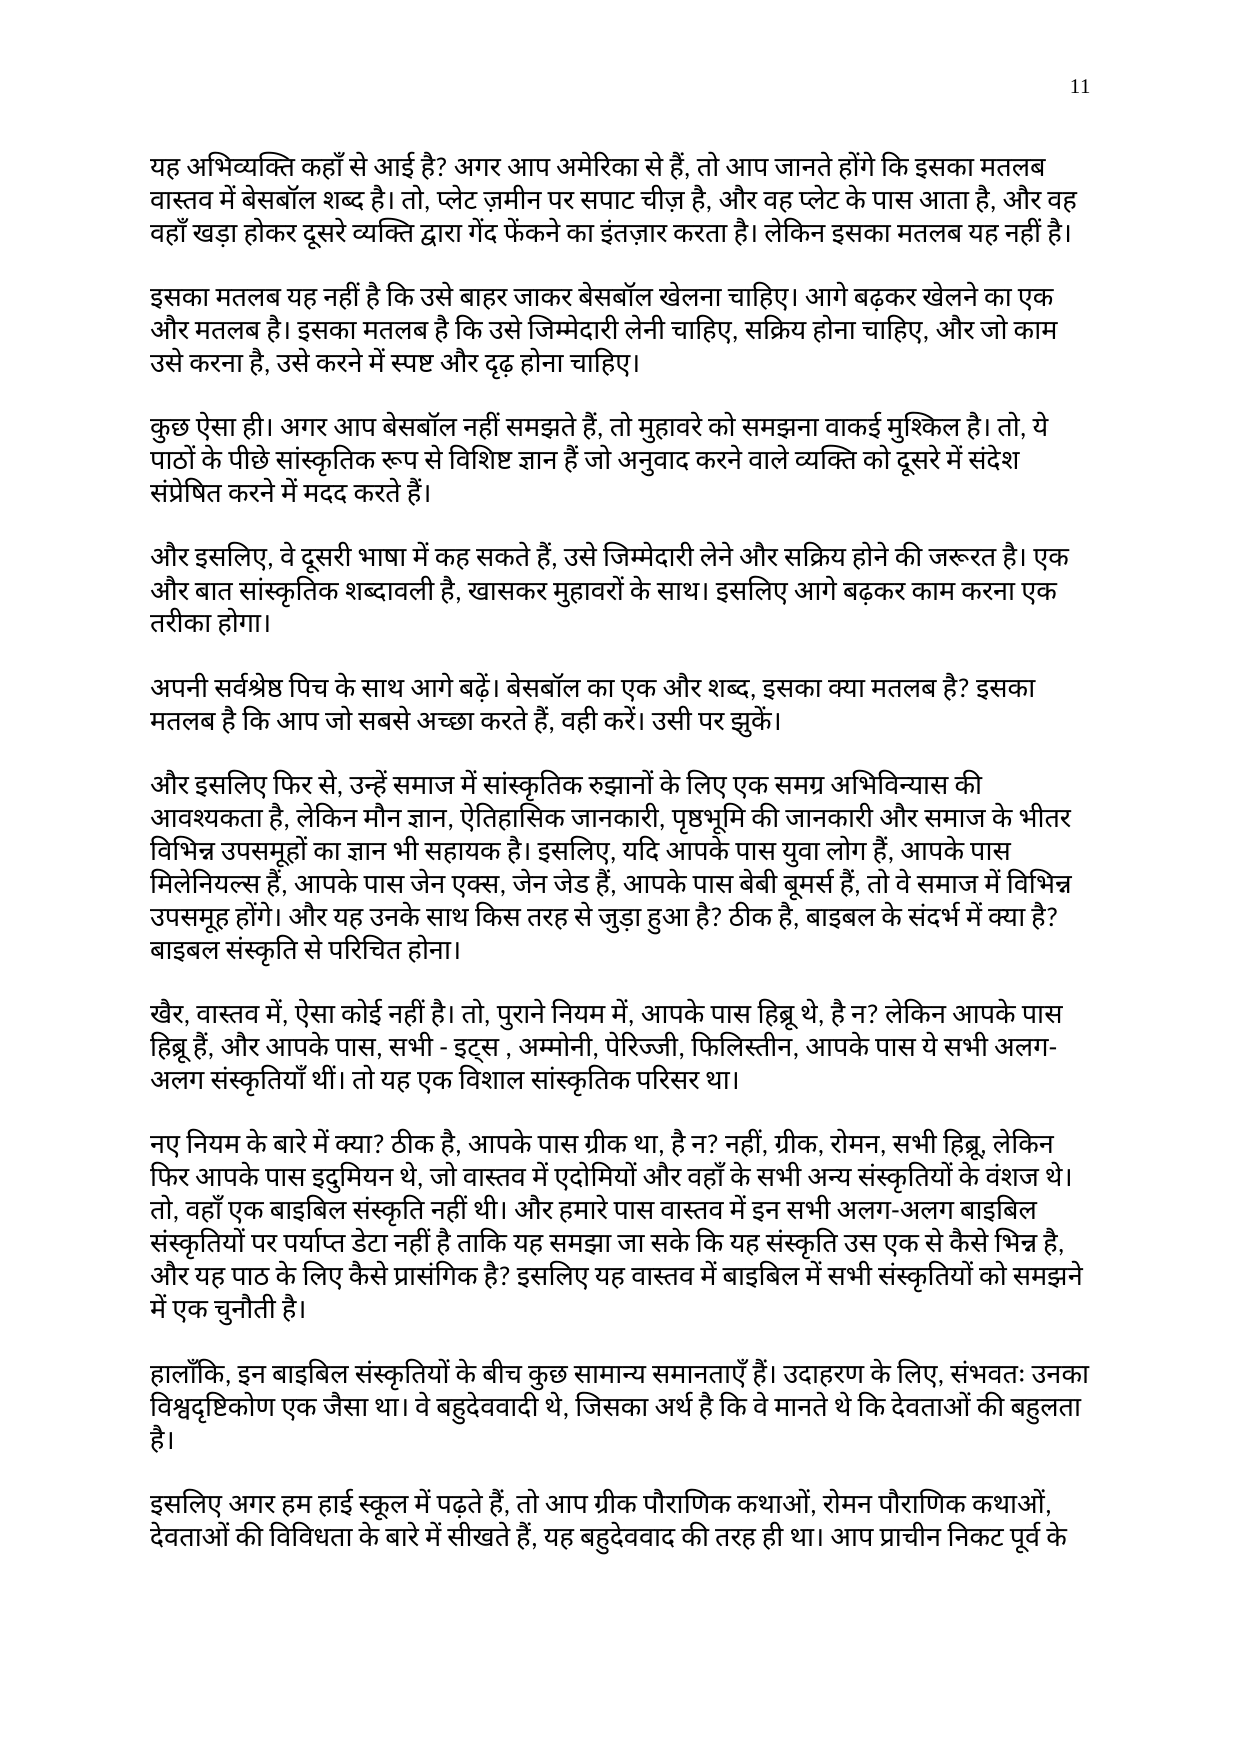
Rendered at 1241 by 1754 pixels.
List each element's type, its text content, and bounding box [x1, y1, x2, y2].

text यह अभिव्यक्ति कहाँ से आई है? अगर आप अमेरिका से हैं, तो आप जानते होंगे कि इसका मतलब वास्तव में बेसबॉल शब्द है। तो, प्लेट ज़मीन पर सपाट चीज़ है, और वह प्लेट के पास आता है, और वह वहाँ खड़ा होकर दूसरे व्यक्ति द्वारा गेंद फेंकने का इंतज़ार करता है। लेकिन इसका मतलब यह नहीं है। [150, 150, 1090, 249]
text खैर, वास्तव में, ऐसा कोई नहीं है। तो, पुराने नियम में, आपके पास हिब्रू थे, है न? लेकिन आपके पास हिब्रू हैं, और आपके पास, सभी - इट्स , अम्मोनी, पेरिज्जी, फिलिस्तीन, आपके पास ये सभी अलग-अलग संस्कृतियाँ थीं। तो यह एक विशाल सांस्कृतिक परिसर था। [150, 997, 1090, 1096]
text नए नियम के बारे में क्या? ठीक है, आपके पास ग्रीक था, है न? नहीं, ग्रीक, रोमन, सभी हिब्रू, लेकिन फिर आपके पास इदुमियन थे, जो वास्तव में एदोमियों और वहाँ के सभी अन्य संस्कृतियों के वंशज थे। तो, वहाँ एक बाइबिल संस्कृति नहीं थी। और हमारे पास वास्तव में इन सभी अलग-अलग बाइबिल संस्कृतियों पर पर्याप्त डेटा नहीं है ताकि यह समझा जा सके कि यह संस्कृति उस एक से कैसे भिन्न है, और यह पाठ के लिए कैसे प्रासंगिक है? इसलिए यह वास्तव में बाइबिल में सभी संस्कृतियों को समझने में एक चुनौती है। [150, 1127, 1090, 1326]
text कुछ ऐसा ही। अगर आप बेसबॉल नहीं समझते हैं, तो मुहावरे को समझना वाकई मुश्किल है। तो, ये पाठों के पीछे सांस्कृतिक रूप से विशिष्ट ज्ञान हैं जो अनुवाद करने वाले व्यक्ति को दूसरे में संदेश संप्रेषित करने में मदद करते हैं। [150, 410, 1090, 509]
text और इसलिए, वे दूसरी भाषा में कह सकते हैं, उसे जिम्मेदारी लेने और सक्रिय होने की जरूरत है। एक और बात सांस्कृतिक शब्दावली है, खासकर मुहावरों के साथ। इसलिए आगे बढ़कर काम करना एक तरीका होगा। [150, 541, 1090, 640]
text हालाँकि, इन बाइबिल संस्कृतियों के बीच कुछ सामान्य समानताएँ हैं। उदाहरण के लिए, संभवतः उनका विश्वदृष्टिकोण एक जैसा था। वे बहुदेववादी थे, जिसका अर्थ है कि वे मानते थे कि देवताओं की बहुलता है। [150, 1357, 1090, 1456]
text इसका मतलब यह नहीं है कि उसे बाहर जाकर बेसबॉल खेलना चाहिए। आगे बढ़कर खेलने का एक और मतलब है। इसका मतलब है कि उसे जिम्मेदारी लेनी चाहिए, सक्रिय होना चाहिए, और जो काम उसे करना है, उसे करने में स्पष्ट और दृढ़ होना चाहिए। [150, 280, 1090, 379]
text और इसलिए फिर से, उन्हें समाज में सांस्कृतिक रुझानों के लिए एक समग्र अभिविन्यास की आवश्यकता है, लेकिन मौन ज्ञान, ऐतिहासिक जानकारी, पृष्ठभूमि की जानकारी और समाज के भीतर विभिन्न उपसमूहों का ज्ञान भी सहायक है। इसलिए, यदि आपके पास युवा लोग हैं, आपके पास मिलेनियल्स हैं, आपके पास जेन एक्स, जेन जेड हैं, आपके पास बेबी बूमर्स हैं, तो वे समाज में विभिन्न उपसमूह होंगे। और यह उनके साथ किस तरह से जुड़ा हुआ है? ठीक है, बाइबल के संदर्भ में क्या है? बाइबल संस्कृति से परिचित होना। [150, 768, 1090, 966]
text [150, 1487, 1090, 1553]
text अपनी सर्वश्रेष्ठ पिच के साथ आगे बढ़ें। बेसबॉल का एक और शब्द, इसका क्या मतलब है? इसका मतलब है कि आप जो सबसे अच्छा करते हैं, वही करें। उसी पर झुकें। [150, 671, 1090, 737]
